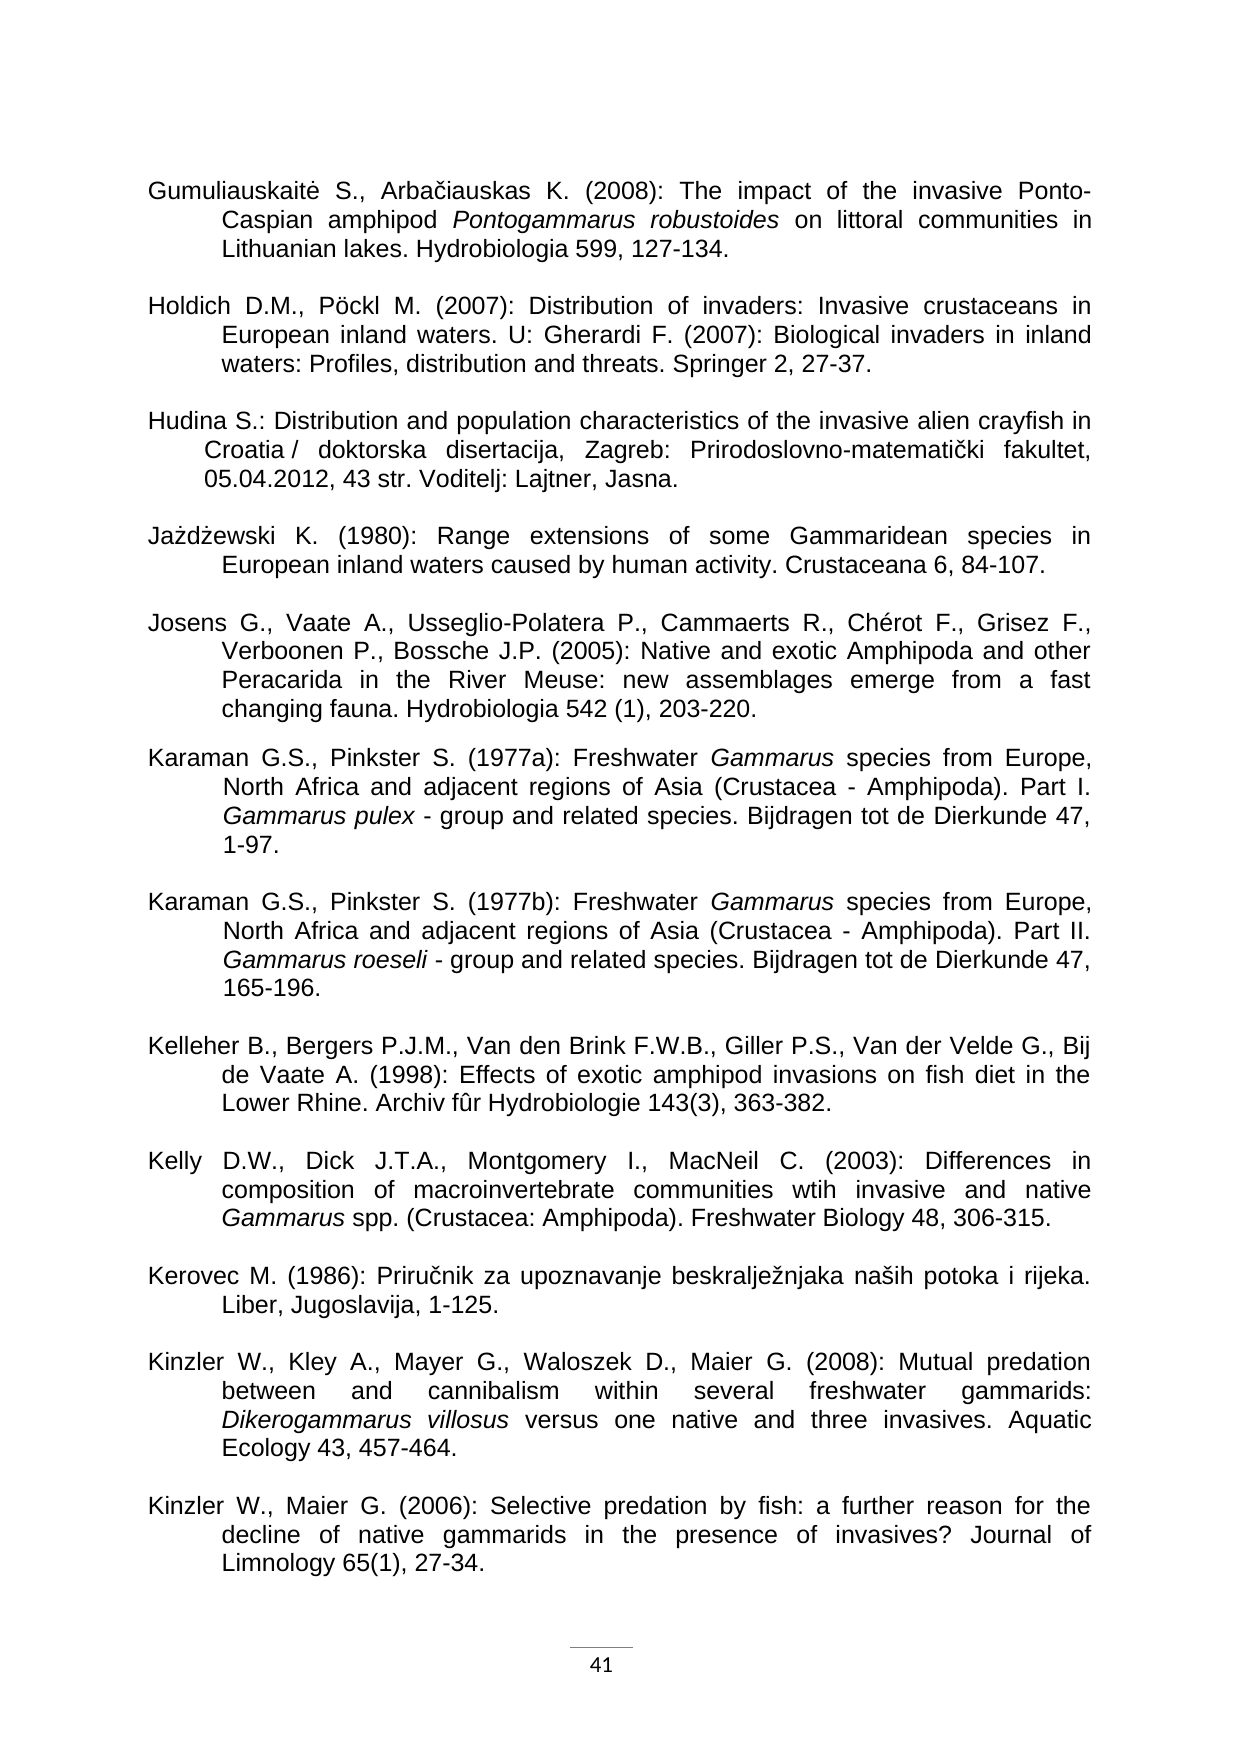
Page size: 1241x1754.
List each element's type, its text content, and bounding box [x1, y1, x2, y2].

text Kelly D.W., Dick J.T.A., Montgomery I., MacNeil C. (2003): Differences in composition of macroinvertebrate communities wtih invasive and native Gammarus spp. (Crustacea: Amphipoda). Freshwater Biology 48, 306-315. [148, 1146, 1093, 1232]
text Gumuliauskaitė S., Arbačiauskas K. (2008): The impact of the invasive Ponto-Caspian amphipod Pontogammarus robustoides on littoral communities in Lithuanian lakes. Hydrobiologia 599, 127-134. [148, 176, 1093, 263]
text Karaman G.S., Pinkster S. (1977b): Freshwater Gammarus species from Europe, North Africa and adjacent regions of Asia (Crustacea - Amphipoda). Part II. Gammarus roeseli - group and related species. Bijdragen tot de Dierkunde 47, 165-196. [148, 887, 1093, 1002]
text Karaman G.S., Pinkster S. (1977a): Freshwater Gammarus species from Europe, North Africa and adjacent regions of Asia (Crustacea - Amphipoda). Part I. Gammarus pulex - group and related species. Bijdragen tot de Dierkunde 47, 1-97. [148, 743, 1093, 858]
text Kinzler W., Kley A., Mayer G., Waloszek D., Maier G. (2008): Mutual predation between and cannibalism within several freshwater gammarids: Dikerogammarus villosus versus one native and three invasives. Aquatic Ecology 43, 457-464. [148, 1347, 1093, 1462]
text Hudina S.: Distribution and population characteristics of the invasive alien crayfish in Croatia / doktorska disertacija, Zagreb: Prirodoslovno-matematički fakultet, 05.04.2012, 43 str. Voditelj: Lajtner, Jasna. [148, 406, 1093, 493]
text Kelleher B., Bergers P.J.M., Van den Brink F.W.B., Giller P.S., Van der Velde G., Bij de Vaate A. (1998): Effects of exotic amphipod invasions on fish diet in the Lower Rhine. Archiv fûr Hydrobiologie 143(3), 363-382. [148, 1031, 1093, 1117]
text Jażdżewski K. (1980): Range extensions of some Gammaridean species in European inland waters caused by human activity. Crustaceana 6, 84-107. [148, 521, 1093, 579]
text Kerovec M. (1986): Priručnik za upoznavanje beskralježnjaka naših potoka i rijeka. Liber, Jugoslavija, 1-125. [148, 1261, 1093, 1318]
text Josens G., Vaate A., Usseglio-Polatera P., Cammaerts R., Chérot F., Grisez F., Verboonen P., Bossche J.P. (2005): Native and exotic Amphipoda and other Peracarida in the River Meuse: new assemblages emerge from a fast changing fauna. Hydrobiologia 542 (1), 203-220. [148, 608, 1093, 723]
text Holdich D.M., Pöckl M. (2007): Distribution of invaders: Invasive crustaceans in European inland waters. U: Gherardi F. (2007): Biological invaders in inland waters: Profiles, distribution and threats. Springer 2, 27-37. [148, 291, 1093, 378]
text Kinzler W., Maier G. (2006): Selective predation by fish: a further reason for the decline of native gammarids in the presence of invasives? Journal of Limnology 65(1), 27-34. [148, 1491, 1093, 1577]
